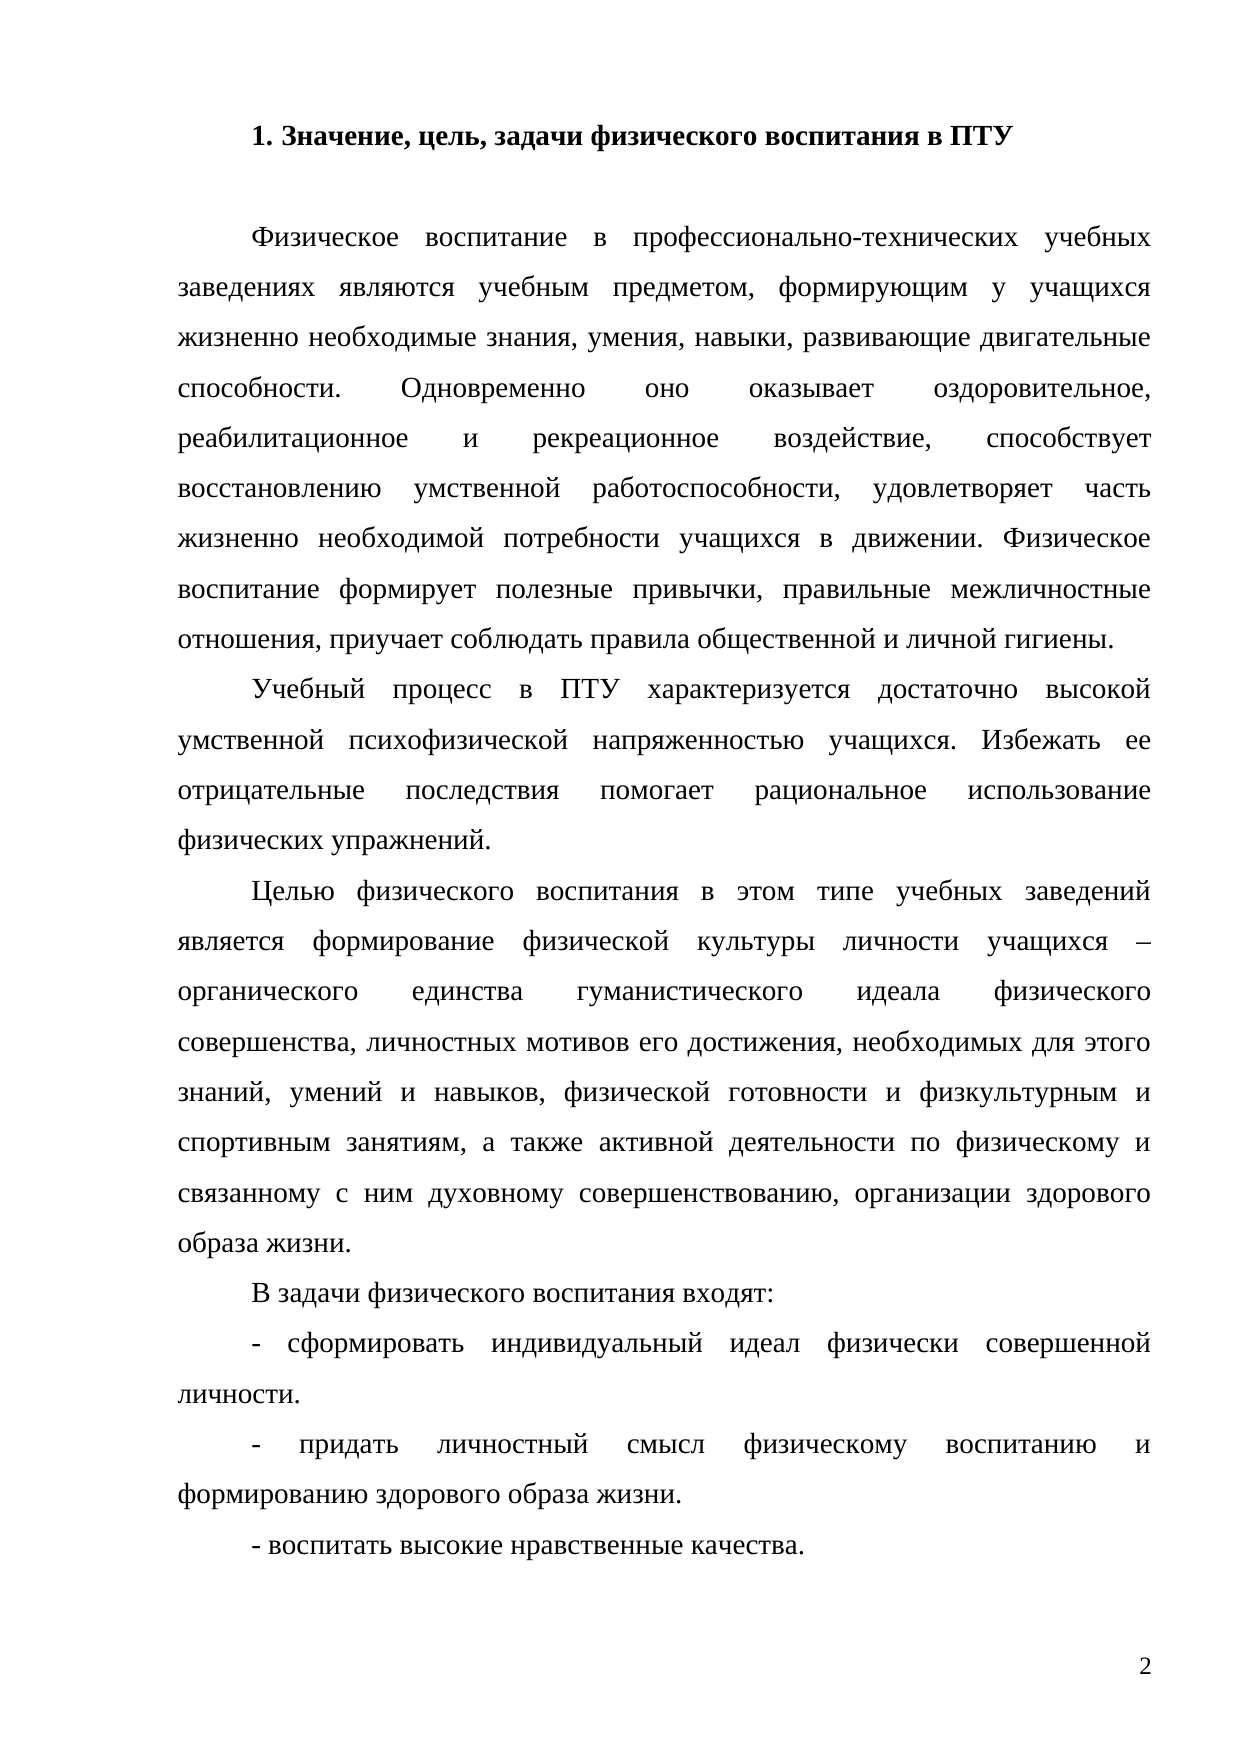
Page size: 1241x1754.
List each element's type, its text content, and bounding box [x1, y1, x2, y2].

list Значение, цель, задачи физического воспитания в ПТУ [177, 118, 1152, 152]
text - придать личностный смысл физическому воспитанию и формированию здорового образа жизни. [177, 1426, 1152, 1510]
text Физическое воспитание в профессионально-технических учебных заведениях являются учебным предметом, формирующим у учащихся жизненно необходимые знания, умения, навыки, развивающие двигательные способности. Одновременно оно оказывает оздоровительное, реабилитационное и рекреационное воздействие, способствует восстановлению умственной работоспособности, удовлетворяет часть жизненно необходимой потребности учащихся в движении. Физическое воспитание формирует полезные привычки, правильные межличностные отношения, приучает соблюдать правила общественной и личной гигиены. [177, 219, 1152, 655]
text Целью физического воспитания в этом типе учебных заведений является формирование физической культуры личности учащихся – органического единства гуманистического идеала физического совершенства, личностных мотивов его достижения, необходимых для этого знаний, умений и навыков, физической готовности и физкультурным и спортивным занятиям, а также активной деятельности по физическому и связанному с ним духовному совершенствованию, организации здорового образа жизни. [177, 873, 1152, 1258]
text Учебный процесс в ПТУ характеризуется достаточно высокой умственной психофизической напряженностью учащихся. Избежать ее отрицательные последствия помогает рациональное использование физических упражнений. [177, 672, 1152, 856]
text В задачи физического воспитания входят: [177, 1275, 1152, 1309]
text - сформировать индивидуальный идеал физически совершенной личности. [177, 1326, 1152, 1409]
text - воспитать высокие нравственные качества. [177, 1527, 1152, 1560]
